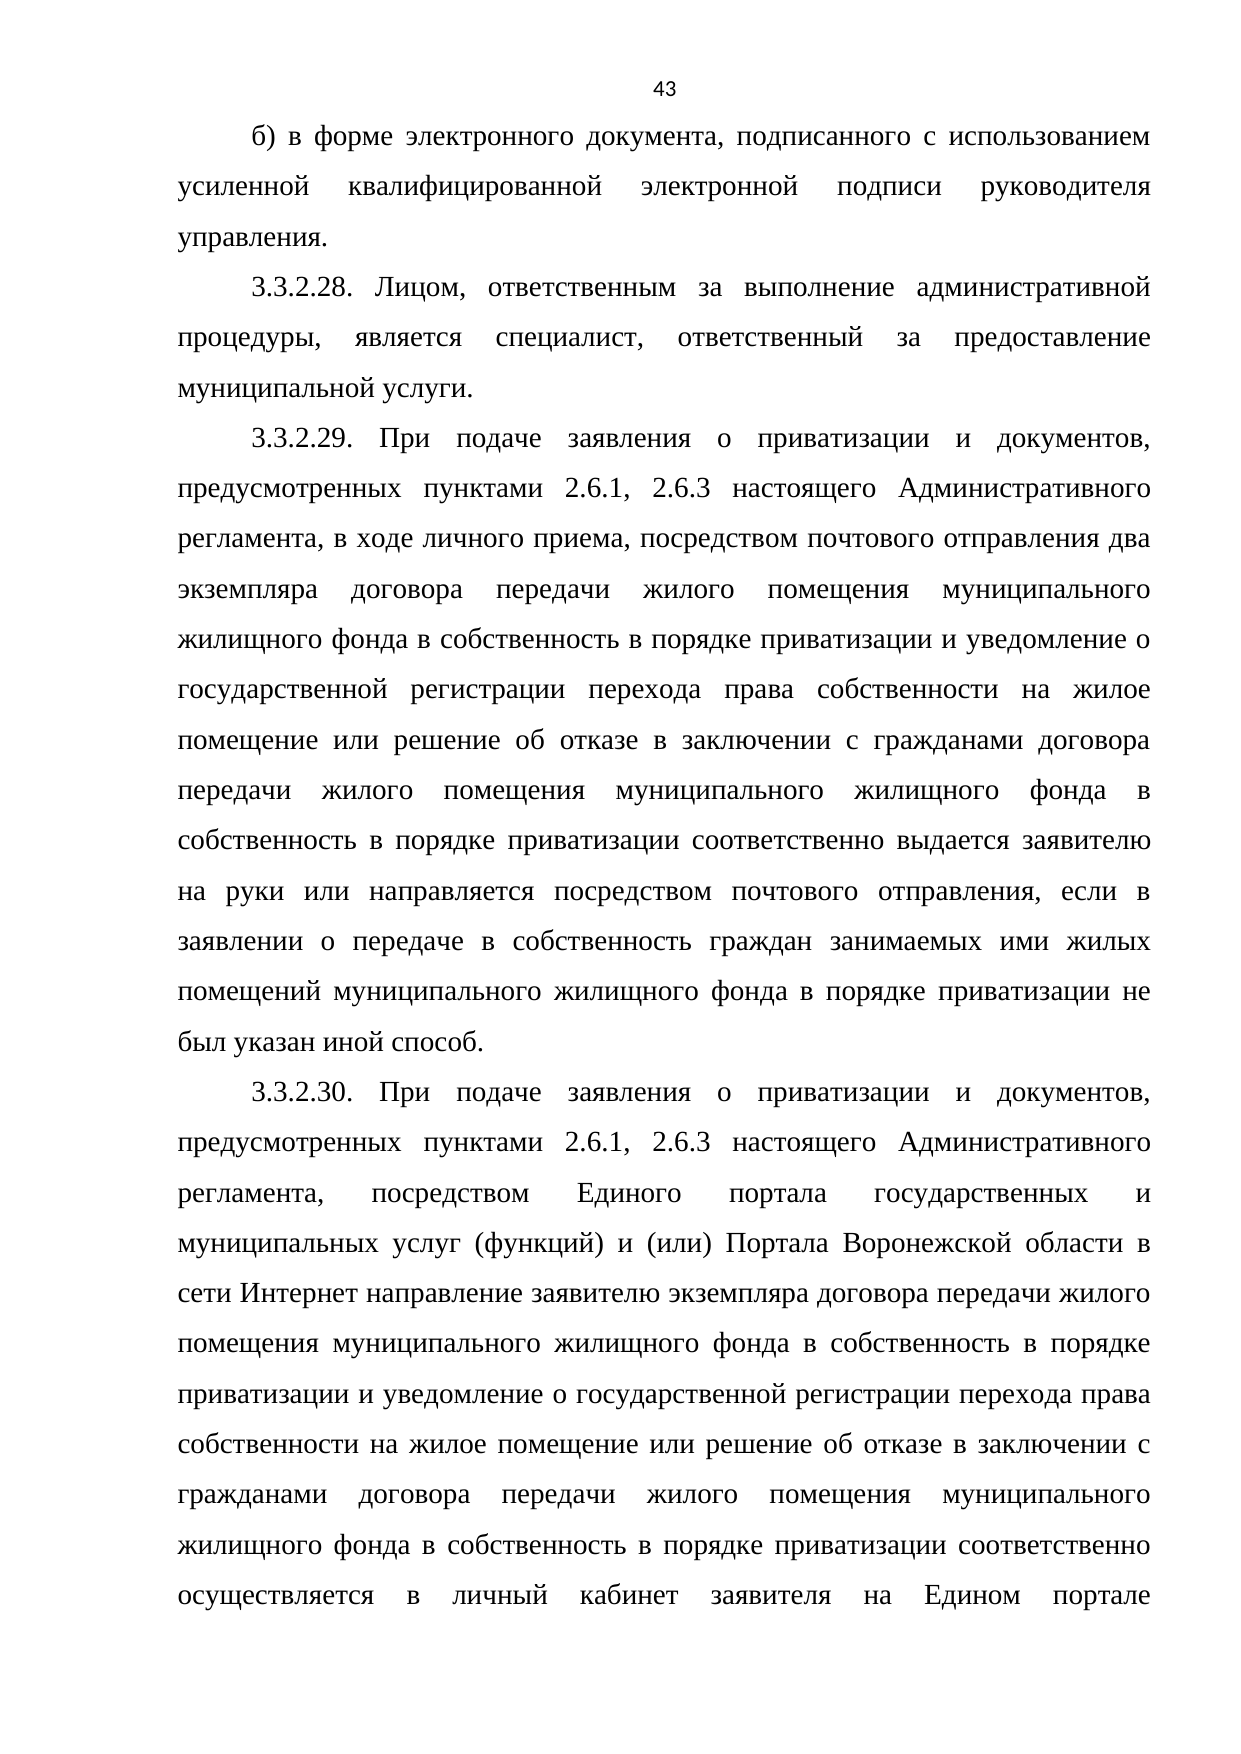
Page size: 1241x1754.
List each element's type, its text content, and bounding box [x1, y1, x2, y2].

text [177, 1074, 1152, 1611]
text 3.3.2.29. При подаче заявления о приватизации и документов, предусмотренных пунктами 2.6.1, 2.6.3 настоящего Административного регламента, в ходе личного приема, посредством почтового отправления два экземпляра договора передачи жилого помещения муниципального жилищного фонда в собственность в порядке приватизации и уведомление о государственной регистрации перехода права собственности на жилое помещение или решение об отказе в заключении с гражданами договора передачи жилого помещения муниципального жилищного фонда в собственность в порядке приватизации соответственно выдается заявителю на руки или направляется посредством почтового отправления, если в заявлении о передаче в собственность граждан занимаемых ими жилых помещений муниципального жилищного фонда в порядке приватизации не был указан иной способ. [177, 420, 1152, 1057]
text б) в форме электронного документа, подписанного с использованием усиленной квалифицированной электронной подписи руководителя управления. [177, 118, 1152, 252]
text 3.3.2.28. Лицом, ответственным за выполнение административной процедуры, является специалист, ответственный за предоставление муниципальной услуги. [177, 269, 1152, 403]
